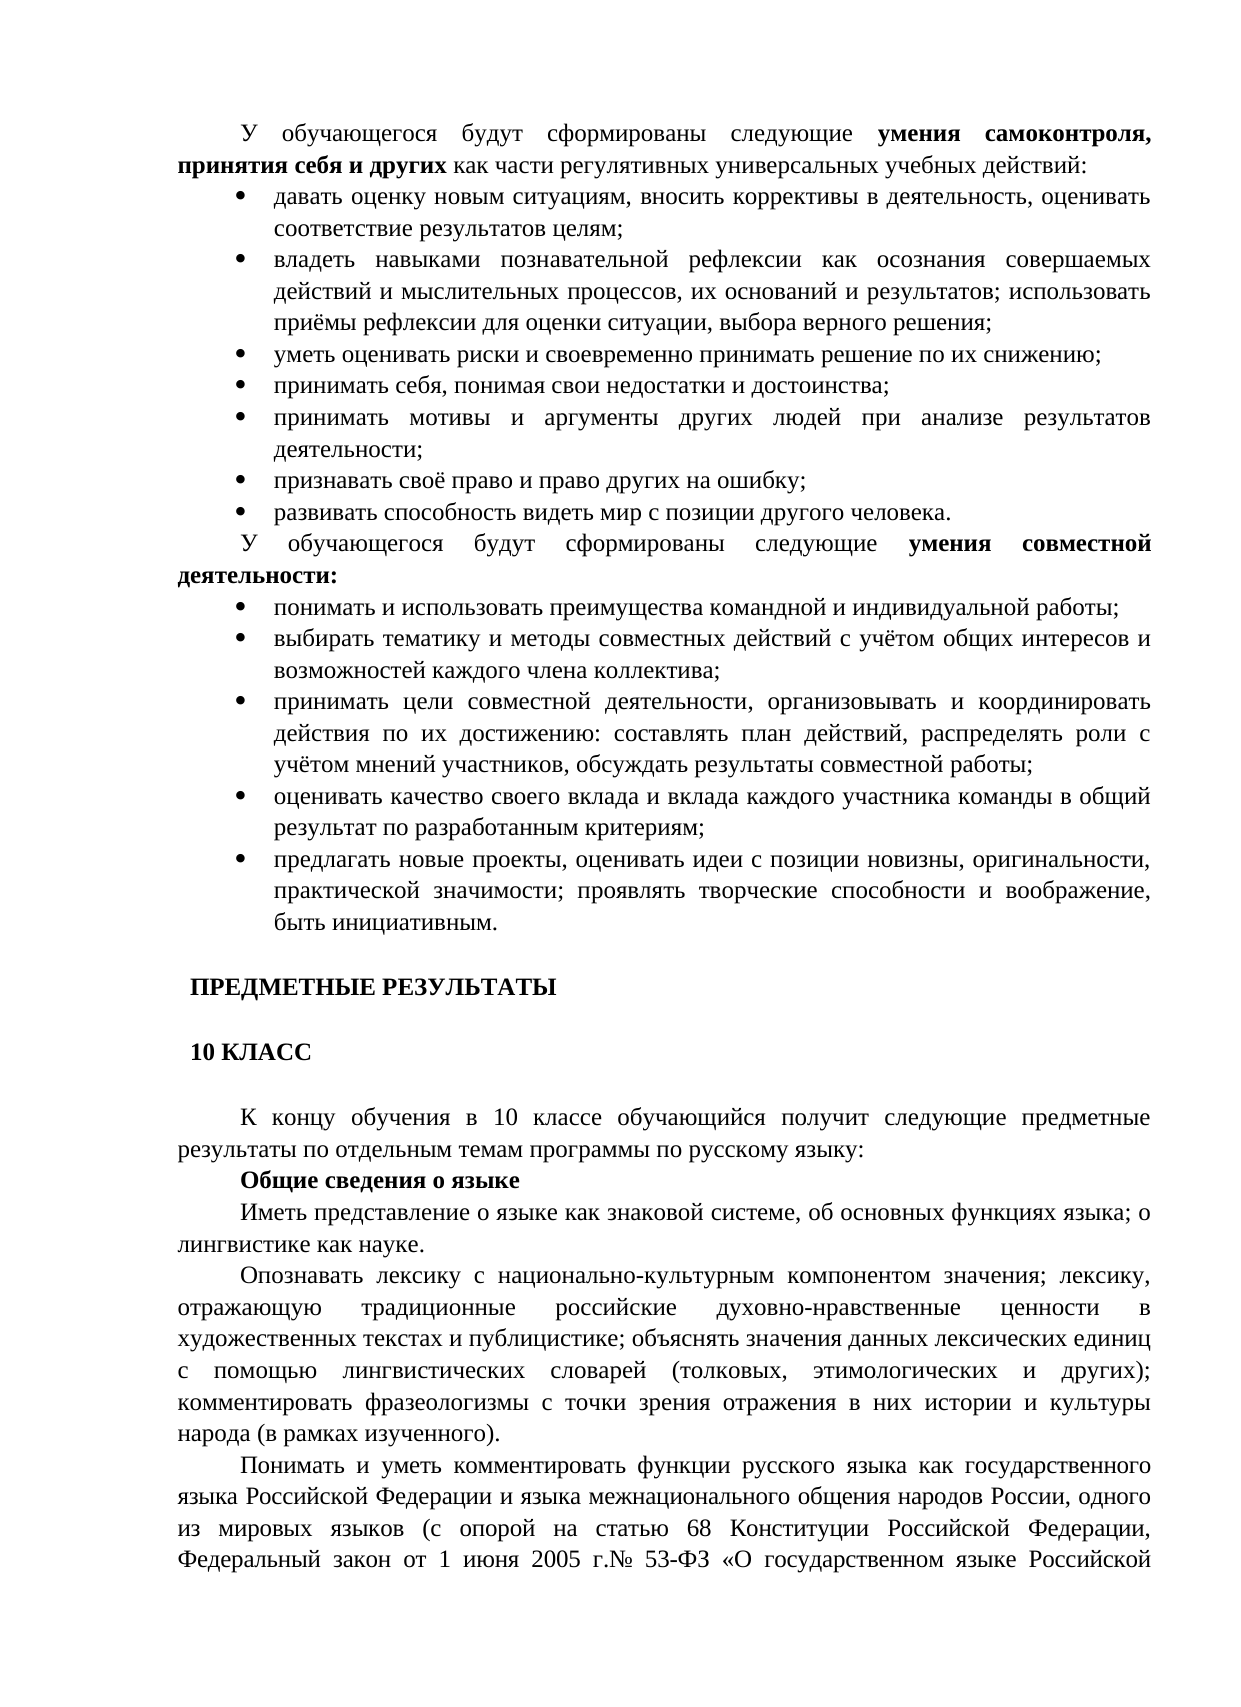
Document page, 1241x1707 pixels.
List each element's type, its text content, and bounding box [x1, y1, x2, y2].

list признавать своё право и право других на ошибку; [236, 465, 1152, 494]
list понимать и использовать преимущества командной и индивидуальной работы; [236, 592, 1152, 620]
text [177, 1450, 1152, 1573]
list предлагать новые проекты, оценивать идеи с позиции новизны, оригинальности, практической значимости; проявлять творческие способности и воображение, быть инициативным. [236, 844, 1152, 936]
text 10 КЛАСС [190, 1037, 1152, 1066]
list развивать способность видеть мир с позиции другого человека. [236, 497, 1152, 526]
list владеть навыками познавательной рефлексии как осознания совершаемых действий и мыслительных процессов, их оснований и результатов; использовать приёмы рефлексии для оценки ситуации, выбора верного решения; [236, 244, 1152, 336]
text Опознавать лексику с национально-культурным компонентом значения; лексику, отражающую традиционные российские духовно-нравственные ценности в художественных текстах и публицистике; объяснять значения данных лексических единиц с помощью лингвистических словарей (толковых, этимологических и других); комментировать фразеологизмы с точки зрения отражения в них истории и культуры народа (в рамках изученного). [177, 1260, 1152, 1447]
list принимать себя, понимая свои недостатки и достоинства; [236, 371, 1152, 399]
list принимать мотивы и аргументы других людей при анализе результатов деятельности; [236, 402, 1152, 462]
list выбирать тематику и методы совместных действий с учётом общих интересов и возможностей каждого члена коллектива; [236, 623, 1152, 683]
text У обучающегося будут сформированы следующие умения совместной деятельности: [177, 528, 1152, 589]
text У обучающегося будут сформированы следующие умения самоконтроля, принятия себя и других как части регулятивных универсальных учебных действий: [177, 118, 1152, 178]
list принимать цели совместной деятельности, организовывать и координировать действия по их достижению: составлять план действий, распределять роли с учётом мнений участников, обсуждать результаты совместной работы; [236, 686, 1152, 778]
text ПРЕДМЕТНЫЕ РЕЗУЛЬТАТЫ [190, 972, 1152, 1001]
list уметь оценивать риски и своевременно принимать решение по их снижению; [236, 339, 1152, 368]
text Общие сведения о языке [177, 1166, 1152, 1194]
text К концу обучения в 10 классе обучающийся получит следующие предметные результаты по отдельным темам программы по русскому языку: [177, 1102, 1152, 1163]
list давать оценку новым ситуациям, вносить коррективы в деятельность, оценивать соответствие результатов целям; [236, 181, 1152, 242]
list оценивать качество своего вклада и вклада каждого участника команды в общий результат по разработанным критериям; [236, 781, 1152, 841]
text Иметь представление о языке как знаковой системе, об основных функциях языка; о лингвистике как науке. [177, 1197, 1152, 1257]
